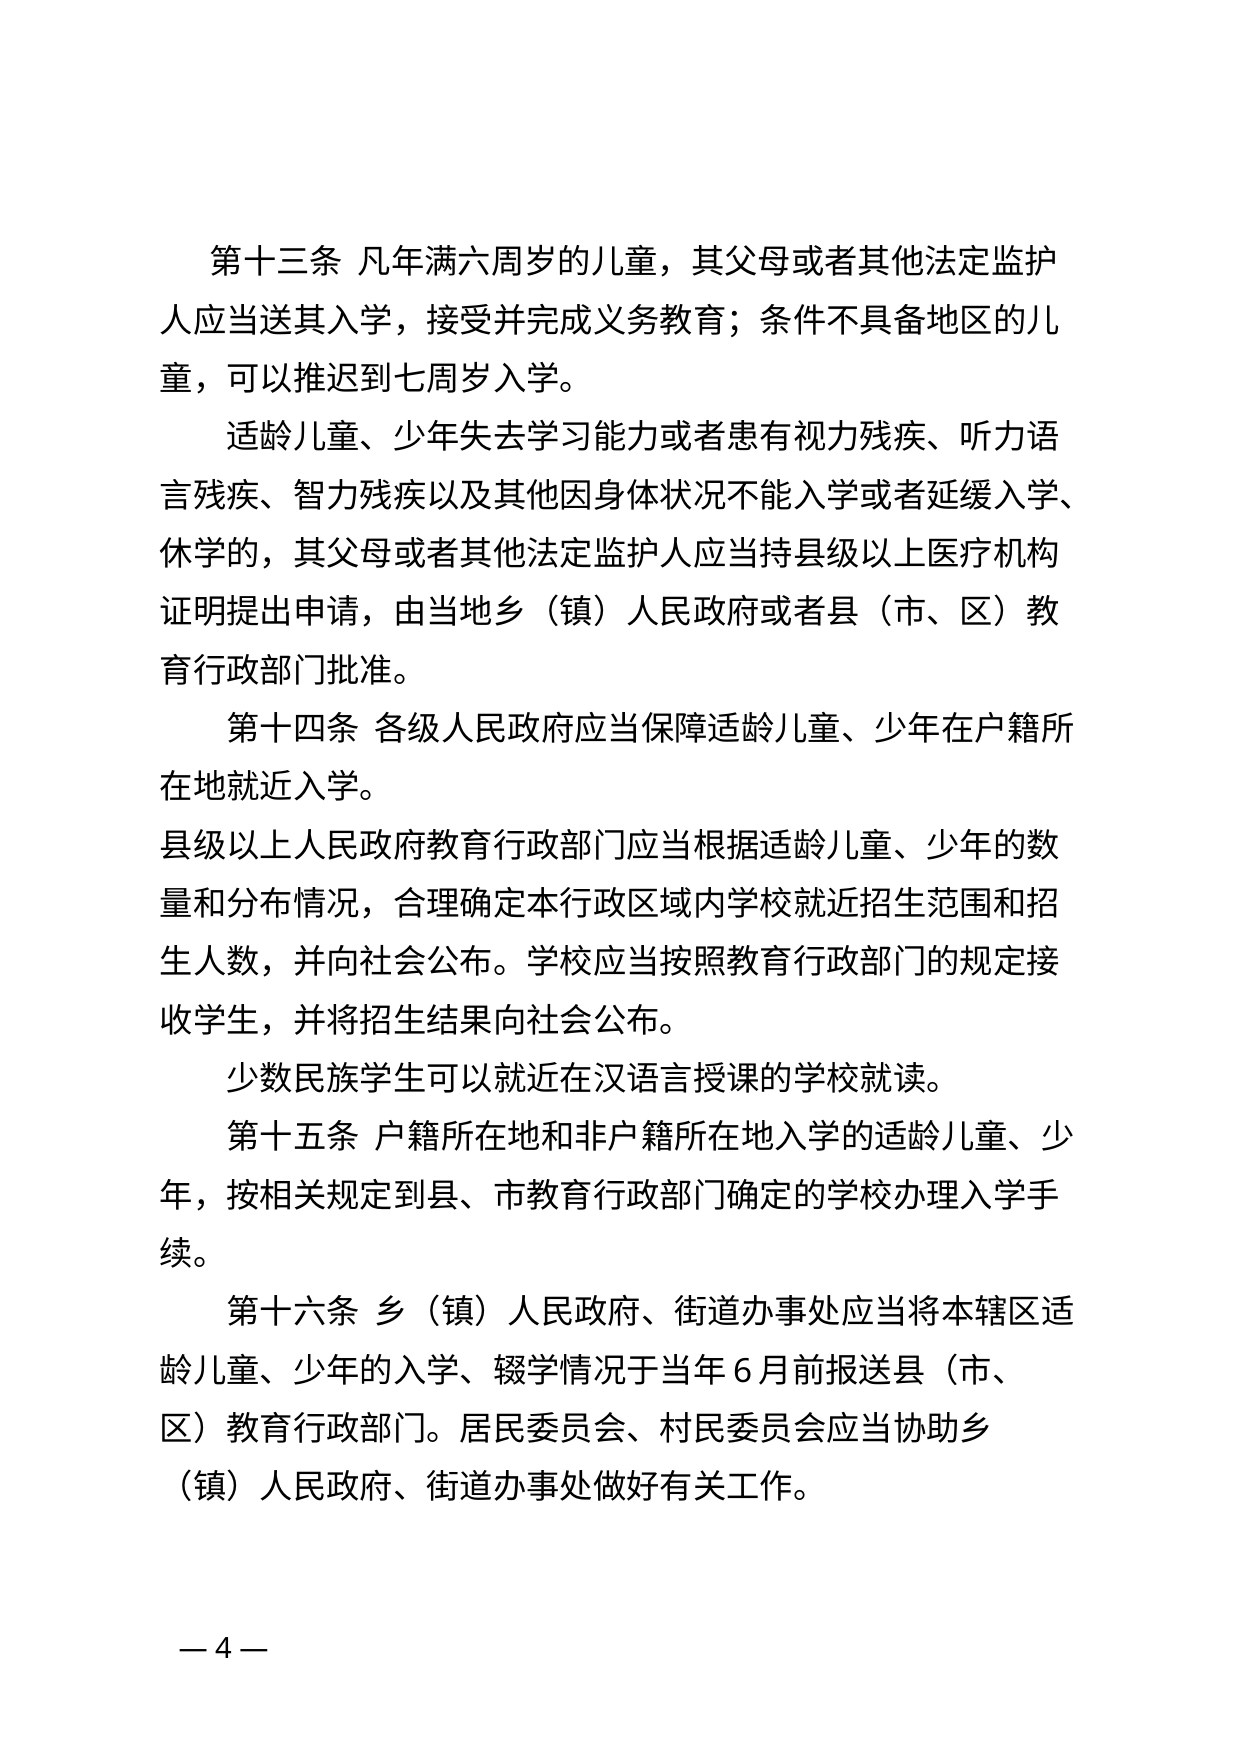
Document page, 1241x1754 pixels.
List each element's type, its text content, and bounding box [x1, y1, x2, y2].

text 第十三条 凡年满六周岁的儿童，其父母或者其他法定监护人应当送其入学，接受并完成义务教育；条件不具备地区的儿童，可以推迟到七周岁入学。 [159, 227, 1081, 402]
text 第十五条 户籍所在地和非户籍所在地入学的适龄儿童、少年，按相关规定到县、市教育行政部门确定的学校办理入学手续。 [159, 1102, 1081, 1277]
text 第十四条 各级人民政府应当保障适龄儿童、少年在户籍所在地就近入学。 [159, 694, 1081, 810]
text 第十六条 乡（镇）人民政府、街道办事处应当将本辖区适龄儿童、少年的入学、辍学情况于当年6月前报送县（市、区）教育行政部门。居民委员会、村民委员会应当协助乡（镇）人民政府、街道办事处做好有关工作。 [159, 1277, 1081, 1510]
text 适龄儿童、少年失去学习能力或者患有视力残疾、听力语言残疾、智力残疾以及其他因身体状况不能入学或者延缓入学、休学的，其父母或者其他法定监护人应当持县级以上医疗机构证明提出申请，由当地乡（镇）人民政府或者县（市、区）教育行政部门批准。 [159, 402, 1081, 694]
text 县级以上人民政府教育行政部门应当根据适龄儿童、少年的数量和分布情况，合理确定本行政区域内学校就近招生范围和招生人数，并向社会公布。学校应当按照教育行政部门的规定接收学生，并将招生结果向社会公布。 [159, 810, 1081, 1044]
text 少数民族学生可以就近在汉语言授课的学校就读。 [159, 1044, 1081, 1102]
